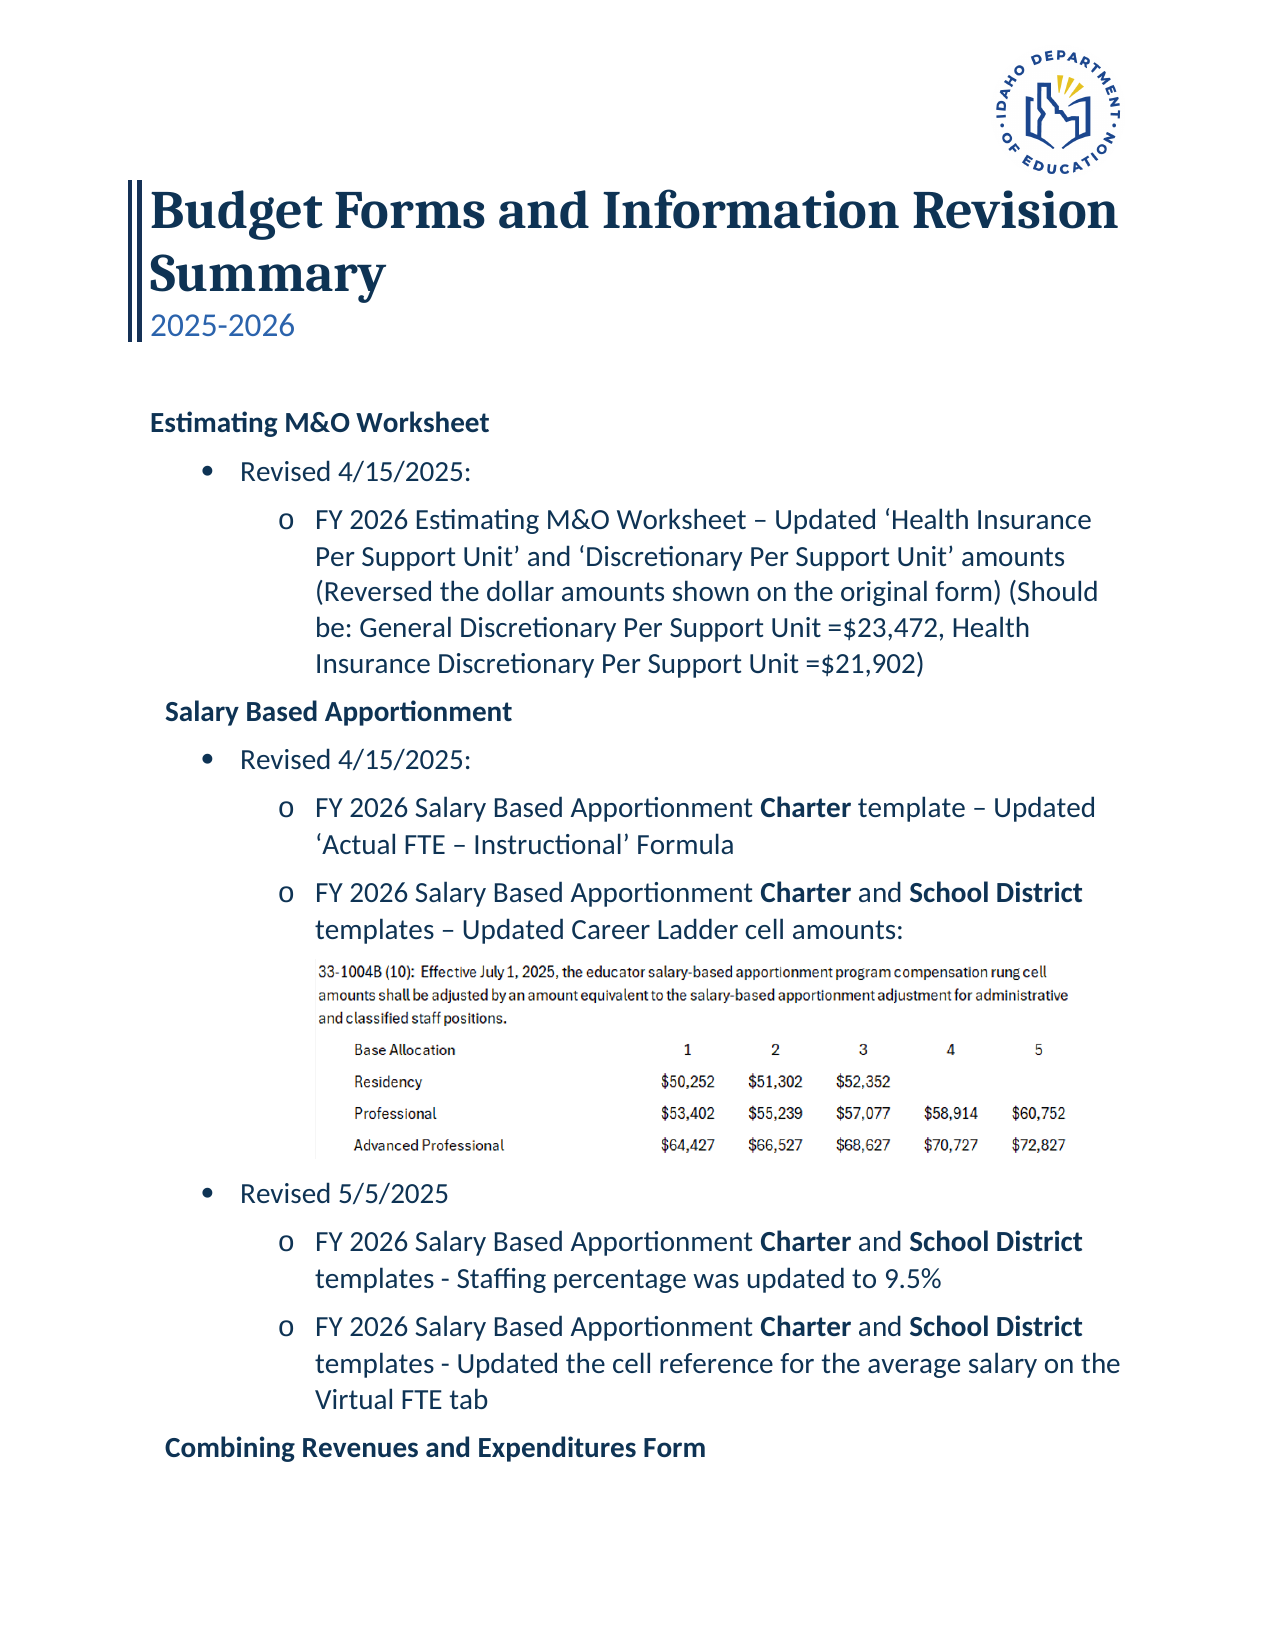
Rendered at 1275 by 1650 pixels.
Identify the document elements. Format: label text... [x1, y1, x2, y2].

list Estimating M&O Worksheet [150, 404, 1125, 440]
list Revised 4/15/2025: [202, 453, 1125, 488]
list FY 2026 Salary Based Apportionment Charter and School District templates – Updated Career Ladder cell amounts: [277, 874, 1125, 947]
list FY 2026 Salary Based Apportionment Charter and School District templates - Updated the cell reference for the average salary on the Virtual FTE tab [277, 1308, 1125, 1416]
subtitle 2025-2026 [142, 313, 1125, 342]
list Revised 5/5/2025 [202, 1175, 1125, 1210]
list Combining Revenues and Expenditures Form [165, 1429, 1125, 1464]
list Salary Based Apportionment [165, 693, 1125, 728]
list FY 2026 Estimating M&O Worksheet – Updated ‘Health Insurance Per Support Unit’ and ‘Discretionary Per Support Unit’ amounts (Reversed the dollar amounts shown on the original form) (Should be: General Discretionary Per Support Unit =$23,472, Health Insurance Discretionary Per Support Unit =$21,902) [277, 501, 1125, 680]
picture [315, 959, 1073, 1163]
list FY 2026 Salary Based Apportionment Charter and School District templates - Staffing percentage was updated to 9.5% [277, 1223, 1125, 1296]
list FY 2026 Salary Based Apportionment Charter template – Updated ‘Actual FTE – Instructional’ Formula [277, 789, 1125, 862]
list Revised 4/15/2025: [202, 741, 1125, 777]
picture [990, 45, 1125, 180]
title Budget Forms and Information Revision Summary [150, 180, 1125, 304]
